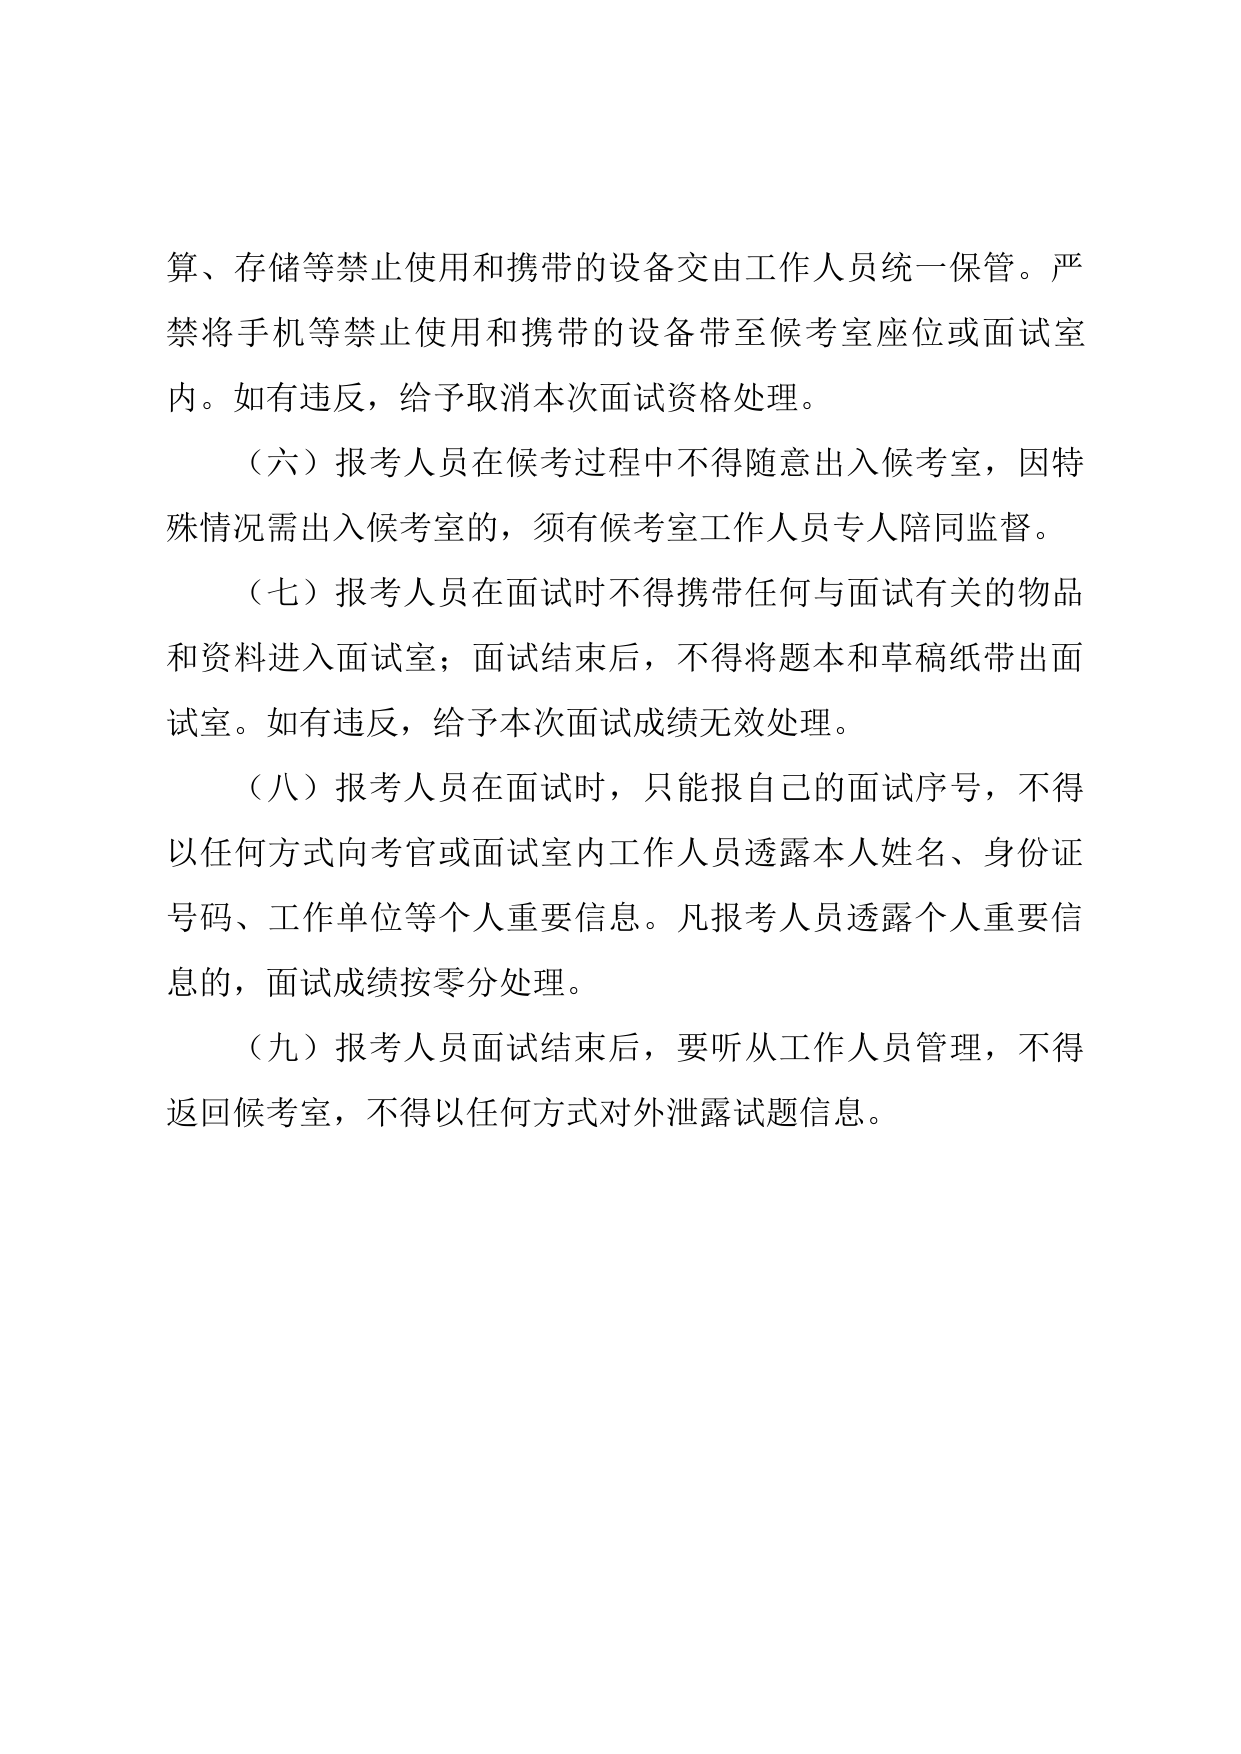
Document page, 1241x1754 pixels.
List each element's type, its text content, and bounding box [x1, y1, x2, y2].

text （八）报考人员在面试时，只能报自己的面试序号，不得以任何方式向考官或面试室内工作人员透露本人姓名、身份证号码、工作单位等个人重要信息。凡报考人员透露个人重要信息的，面试成绩按零分处理。 [165, 753, 1087, 1013]
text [165, 233, 1087, 428]
text （七）报考人员在面试时不得携带任何与面试有关的物品和资料进入面试室；面试结束后，不得将题本和草稿纸带出面试室。如有违反，给予本次面试成绩无效处理。 [165, 558, 1087, 753]
text （九）报考人员面试结束后，要听从工作人员管理，不得返回候考室，不得以任何方式对外泄露试题信息。 [165, 1013, 1087, 1143]
text （六）报考人员在候考过程中不得随意出入候考室，因特殊情况需出入候考室的，须有候考室工作人员专人陪同监督。 [165, 428, 1087, 558]
